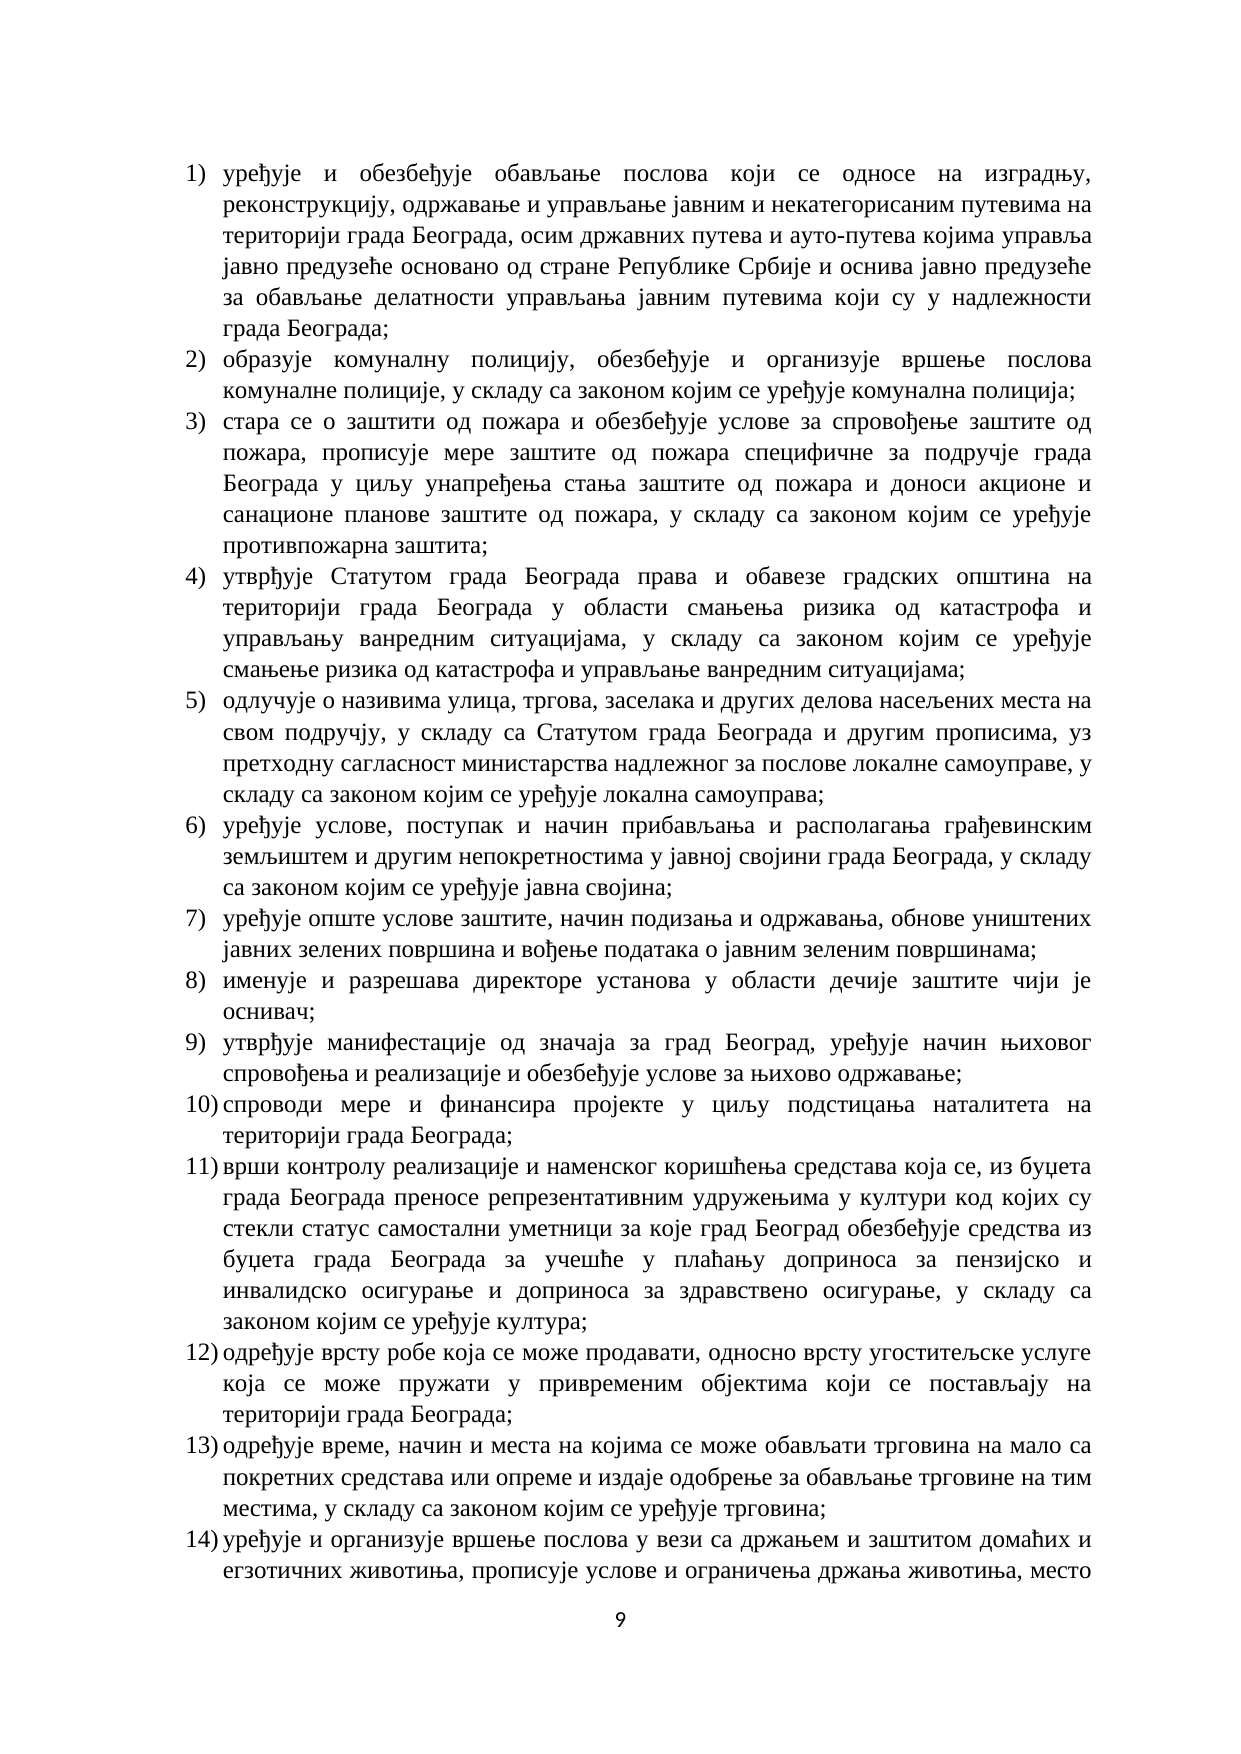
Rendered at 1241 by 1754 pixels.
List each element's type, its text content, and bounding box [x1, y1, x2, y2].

list спроводи мере и финансира пројекте у циљу подстицања наталитета на територији града Београда; [185, 1089, 1093, 1149]
list врши контролу реализације и наменског коришћења средстава која се, из буџета града Београда преносе репрезентативним удружењима у култури код којих су стекли статус самостални уметници за које град Београд обезбеђује средства из буџета града Београда за учешће у плаћању доприноса за пензијско и инвалидско осигурање и доприноса за здравствено осигурање, у складу са законом којим се уређује култура; [185, 1151, 1093, 1335]
list утврђује манифестације од значаја за град Београд, уређује начин њиховог спровођења и реализације и обезбеђује услове за њихово одржавање; [185, 1027, 1093, 1087]
list стара се о заштити од пожара и обезбеђује услове за спровођење заштите од пожара, прописује мере заштите од пожара специфичне за подручје града Београда у циљу унапређења стања заштите од пожара и доноси акционе и санационе планове заштите од пожара, у складу са законом којим се уређује противпожарна заштита; [185, 406, 1093, 559]
list утврђује Статутом града Београда права и обавезе градских општина на територији града Београда у области смањења ризика од катастрофа и управљању ванредним ситуацијама, у складу са законом којим се уређује смањење ризика од катастрофа и управљање ванредним ситуацијама; [185, 561, 1093, 683]
list уређује услове, поступак и начин прибављања и располагања грађевинским земљиштем и другим непокретностима у јавној својини града Београда, у складу са законом којим се уређује јавна својина; [185, 810, 1093, 901]
list одлучује о називима улица, тргова, заселака и других делова насељених места на свом подручју, у складу са Статутом града Београда и другим прописима, уз претходну сагласност министарства надлежног за послове локалне самоуправе, у складу са законом којим се уређује локална самоуправа; [185, 686, 1093, 807]
list одређује време, начин и места на којима се може обављати трговина на мало са покретних средстава или опреме и издаје одобрење за обављање трговине на тим местима, у складу са законом којим се уређује трговина; [185, 1431, 1093, 1521]
list уређује и обезбеђује обављање послова који се односе на изградњу, реконструкцију, одржавање и управљање јавним и некатегорисаним путевима на територији града Београда, осим државних путева и ауто-путева којима управља јавно предузеће основано од стране Републике Србије и оснива јавно предузеће за обављање делатности управљања јавним путевима који су у надлежности града Београда; [185, 158, 1093, 342]
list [185, 1524, 1093, 1583]
list одређује врсту робе која се може продавати, односно врсту угоститељске услуге која се може пружати у привременим објектима који се постављају на територији града Београда; [185, 1337, 1093, 1428]
list уређује опште услове заштите, начин подизања и одржавања, обнове уништених јавних зелених површина и вођење података о јавним зеленим површинама; [185, 903, 1093, 963]
list образује комуналну полицију, обезбеђује и организује вршење послова комуналне полиције, у складу са законом којим се уређује комунална полиција; [185, 344, 1093, 404]
list именује и разрешава директоре установа у области дечије заштите чији је оснивач; [185, 965, 1093, 1025]
